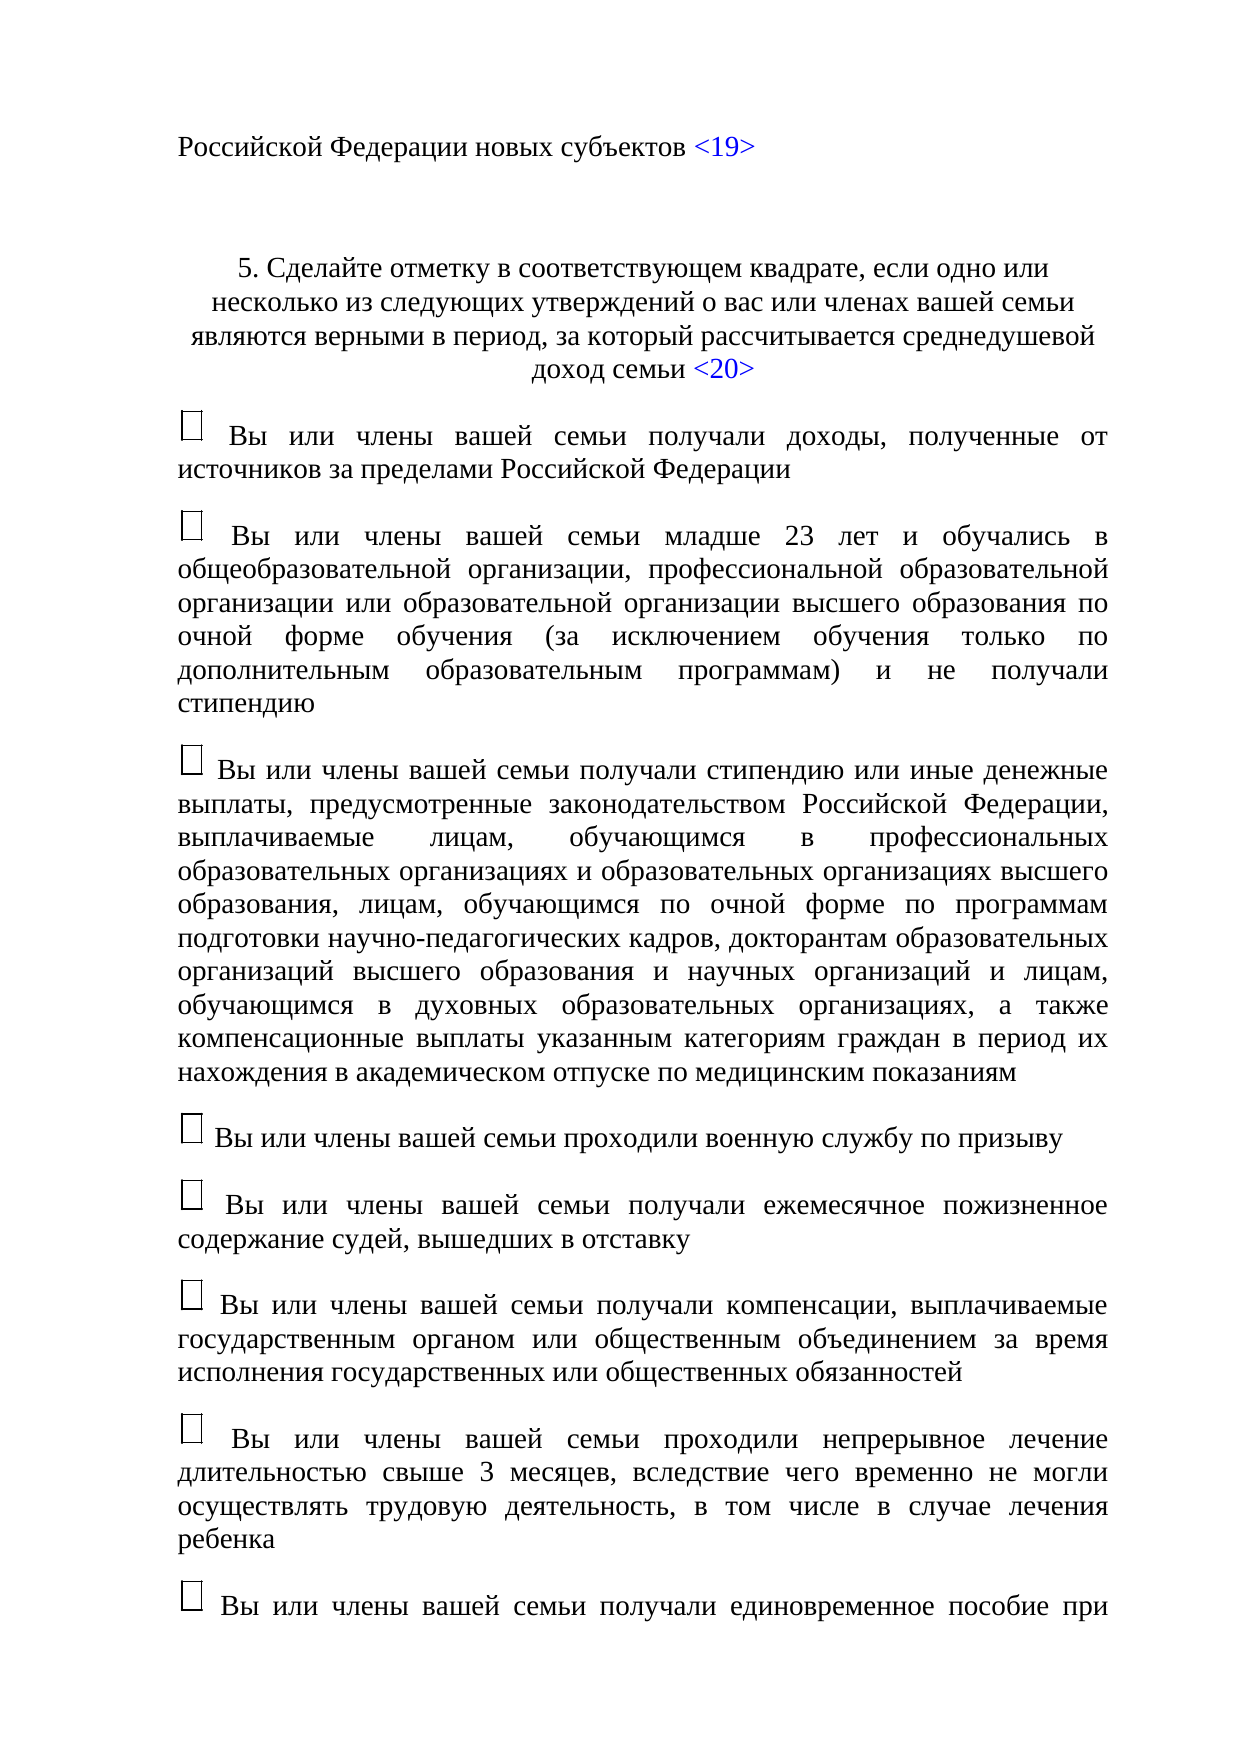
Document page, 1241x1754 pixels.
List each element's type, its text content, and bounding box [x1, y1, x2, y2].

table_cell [171, 118, 1116, 240]
table_cell Вы или члены вашей семьи получали ежемесячное пожизненное содержание судей, вышедших в отставку [171, 1165, 1116, 1265]
table_cell Вы или члены вашей семьи младше 23 лет и обучались в общеобразовательной организации, профессиональной образовательной организации или образовательной организации высшего образования по очной форме обучения (за исключением обучения только по дополнительным образовательным программам) и не получали стипендию [171, 496, 1116, 730]
table_cell Вы или члены вашей семьи проходили военную службу по призыву [171, 1098, 1116, 1165]
table_cell Вы или члены вашей семьи получали компенсации, выплачиваемые государственным органом или общественным объединением за время исполнения государственных или общественных обязанностей [171, 1265, 1116, 1398]
table_cell Вы или члены вашей семьи проходили непрерывное лечение длительностью свыше 3 месяцев, вследствие чего временно не могли осуществлять трудовую деятельность, в том числе в случае лечения ребенка [171, 1399, 1116, 1566]
table_cell 5. Сделайте отметку в соответствующем квадрате, если одно или несколько из следующих утверждений о вас или членах вашей семьи являются верными в период, за который рассчитывается среднедушевой доход семьи <20> [171, 240, 1116, 395]
table_cell Вы или члены вашей семьи получали стипендию или иные денежные выплаты, предусмотренные законодательством Российской Федерации, выплачиваемые лицам, обучающимся в профессиональных образовательных организациях и образовательных организациях высшего образования, лицам, обучающимся по очной форме по программам подготовки научно-педагогических кадров, докторантам образовательных организаций высшего образования и научных организаций и лицам, обучающимся в духовных образовательных организациях, а также компенсационные выплаты указанным категориям граждан в период их нахождения в академическом отпуске по медицинским показаниям [171, 730, 1116, 1098]
table_cell Вы или члены вашей семьи получали доходы, полученные от источников за пределами Российской Федерации [171, 395, 1116, 496]
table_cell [171, 1566, 1116, 1632]
